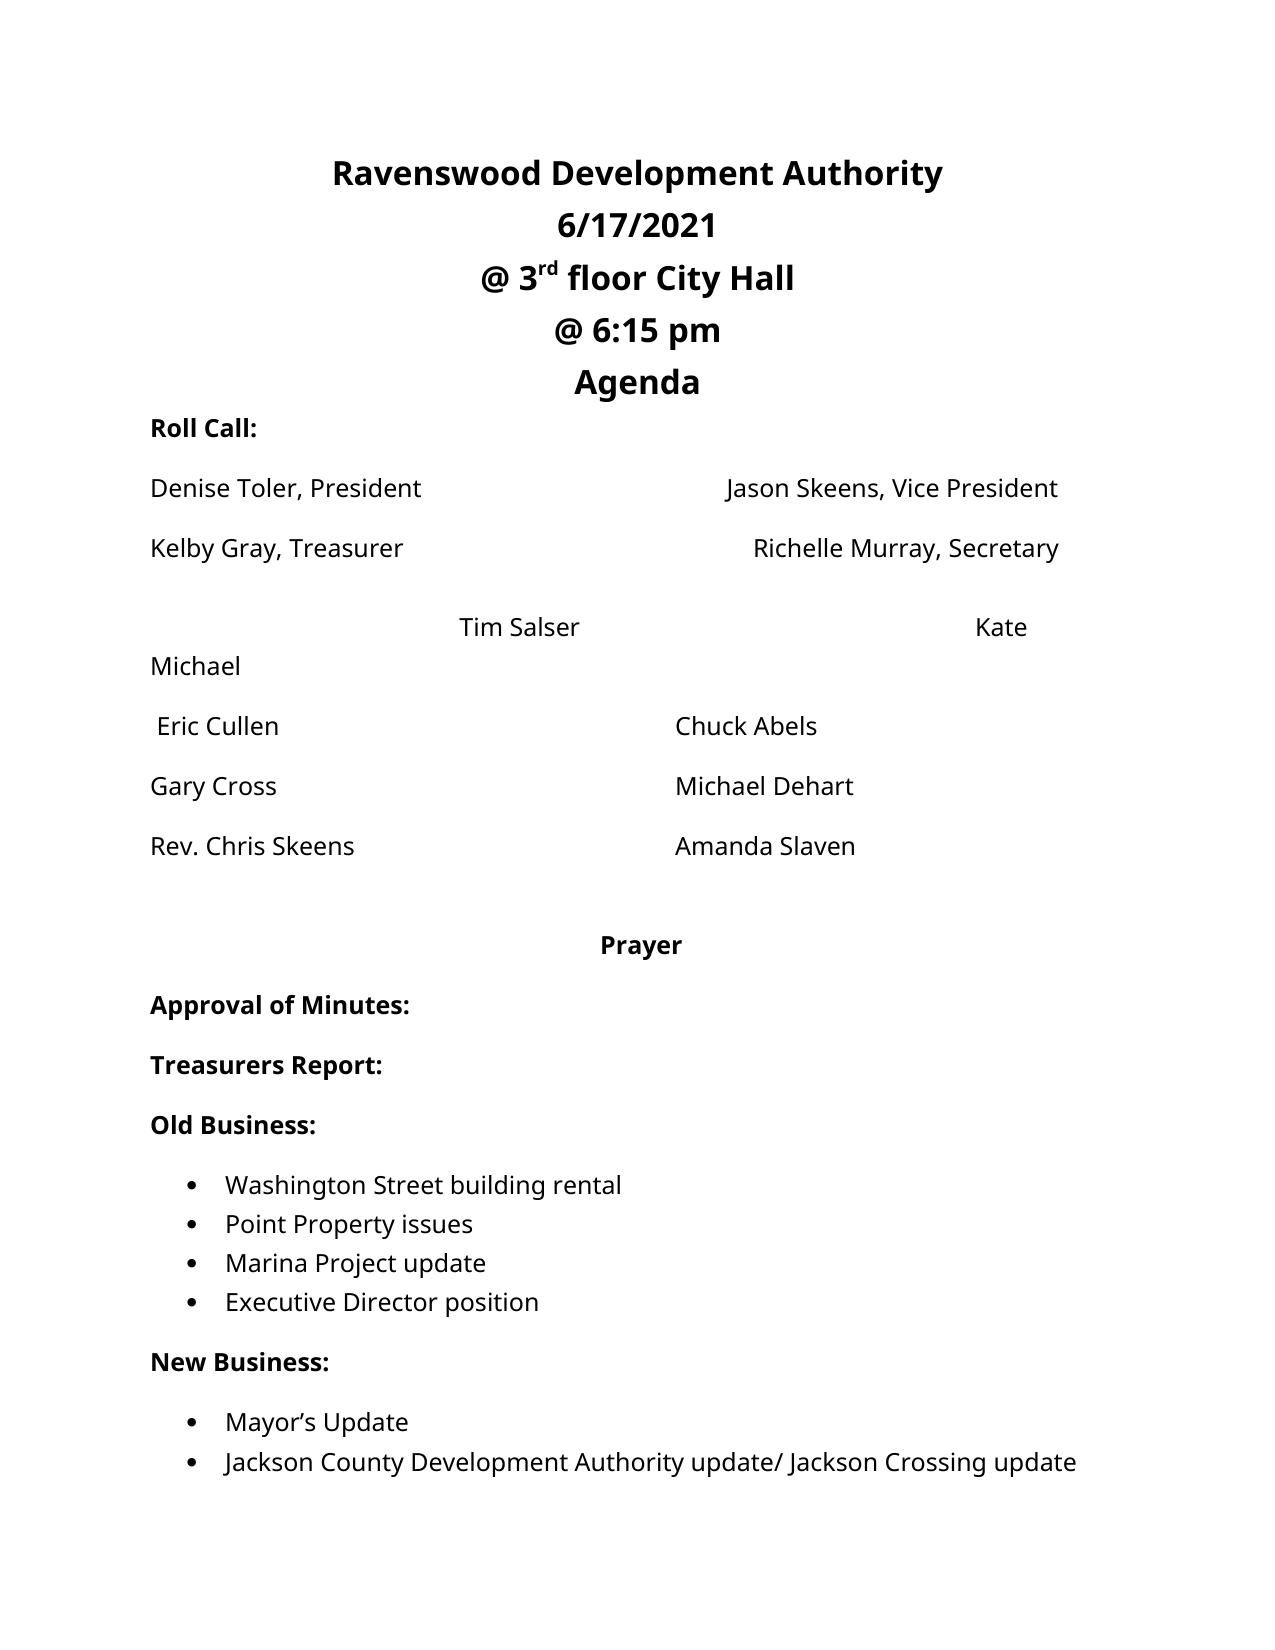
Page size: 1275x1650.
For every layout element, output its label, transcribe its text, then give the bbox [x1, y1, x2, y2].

list Executive Director position [187, 1285, 1125, 1319]
text Denise Toler, President Jason Skeens, Vice President [150, 471, 1125, 505]
text Prayer [150, 928, 1125, 962]
text Agenda [150, 359, 1125, 404]
list Point Property issues [187, 1207, 1125, 1241]
text Gary Cross Michael Dehart [150, 768, 1125, 802]
text Kelby Gray, Treasurer Richelle Murray, Secretary Tim Salser Kate Michael [150, 531, 1125, 682]
text Treasurers Report: [150, 1048, 1125, 1082]
list Mayor’s Update [187, 1405, 1125, 1439]
text Rev. Chris Skeens Amanda Slaven [150, 828, 1125, 902]
text Eric Cullen Chuck Abels [150, 708, 1125, 742]
text Old Business: [150, 1108, 1125, 1142]
text 6/17/2021 [150, 202, 1125, 248]
text Approval of Minutes: [150, 988, 1125, 1022]
text @ 3rd floor City Hall [150, 254, 1125, 300]
list Jackson County Development Authority update/ Jackson Crossing update [187, 1444, 1125, 1478]
list Marina Project update [187, 1246, 1125, 1280]
text Ravenswood Development Authority [150, 150, 1125, 195]
text @ 6:15 pm [150, 307, 1125, 352]
list Washington Street building rental [187, 1168, 1125, 1202]
text New Business: [150, 1345, 1125, 1379]
text Roll Call: [150, 411, 1125, 445]
